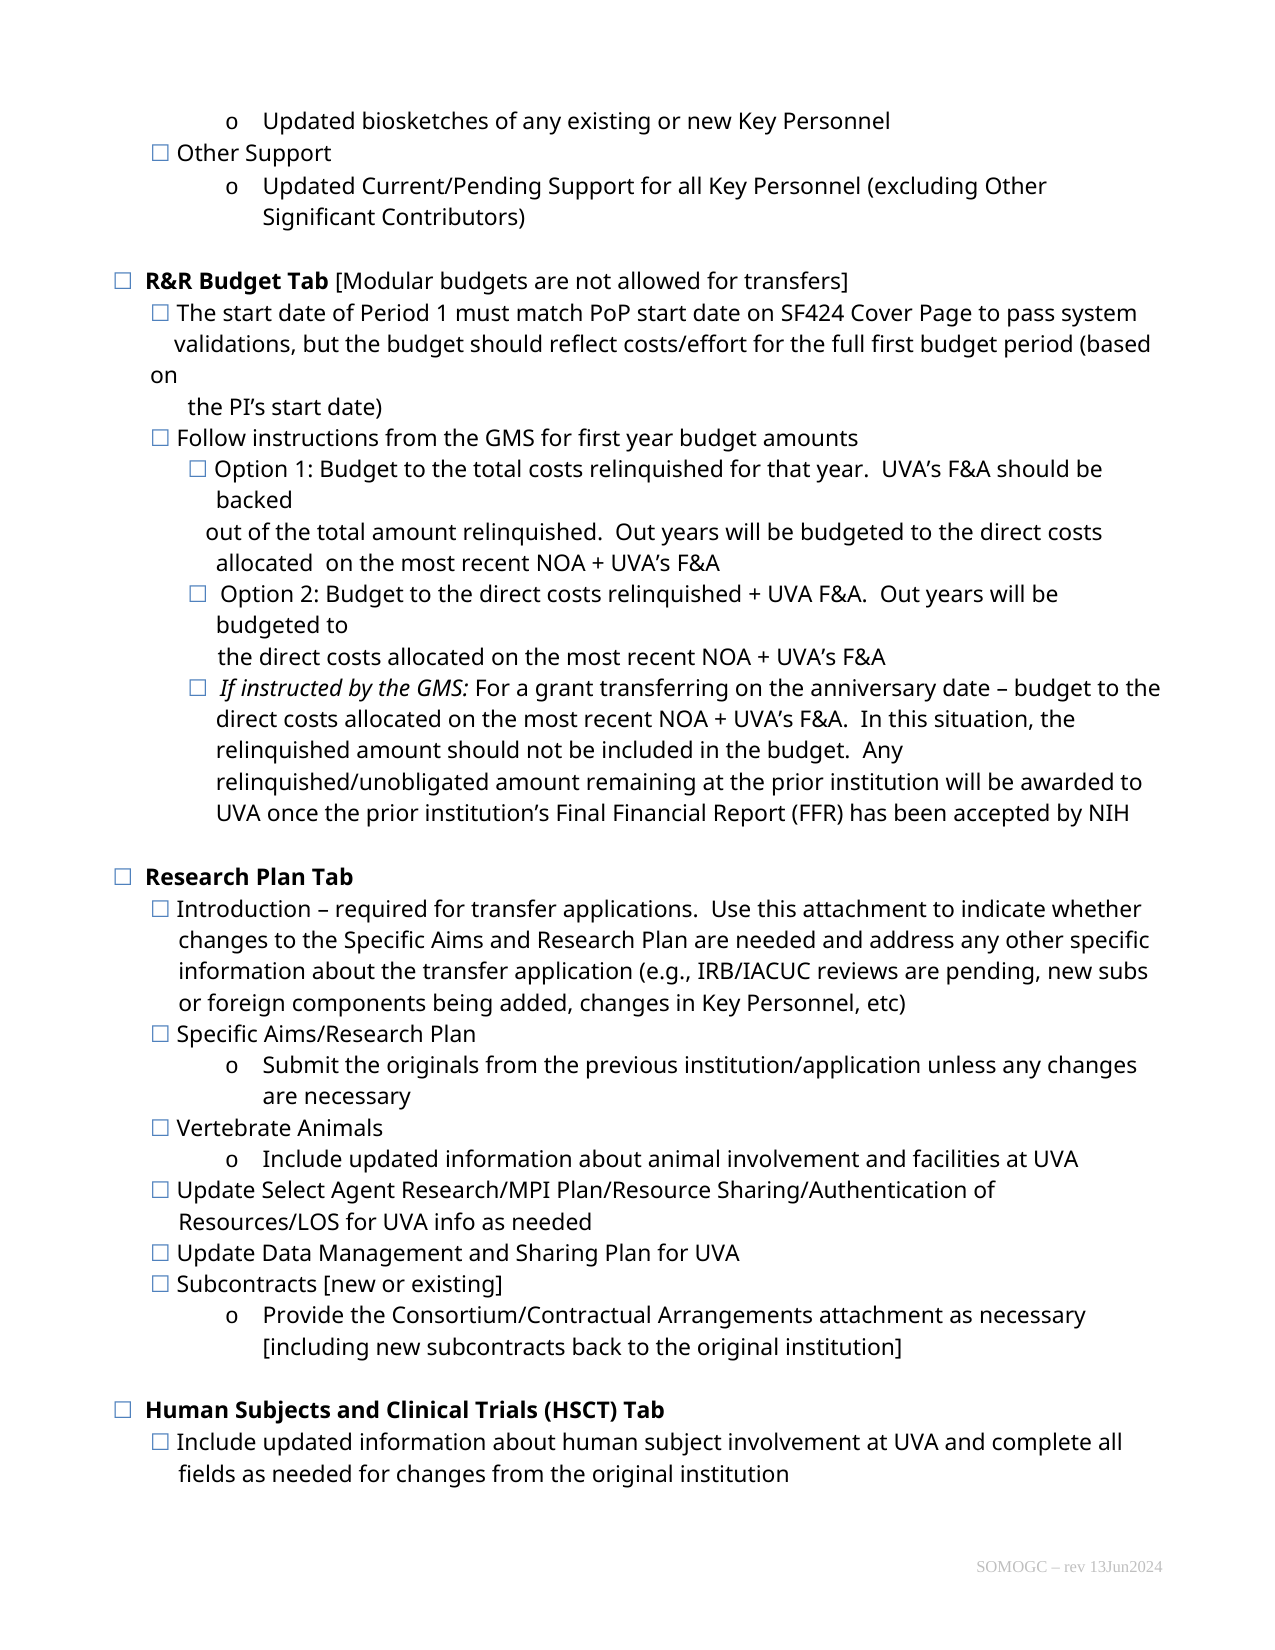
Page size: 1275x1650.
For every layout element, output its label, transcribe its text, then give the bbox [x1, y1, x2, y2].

list If instructed by the GMS: For a grant transferring on the anniversary date – budget to the direct costs allocated on the most recent NOA + UVA’s F&A. In this situation, the relinquished amount should not be included in the budget. Any relinquished/unobligated amount remaining at the prior institution will be awarded to UVA once the prior institution’s Final Financial Report (FFR) has been accepted by NIH [187, 672, 1162, 828]
list Vertebrate Animals [150, 1112, 1162, 1143]
list Include updated information about human subject involvement at UVA and complete all fields as needed for changes from the original institution [150, 1426, 1162, 1489]
list Human Subjects and Clinical Trials (HSCT) Tab [112, 1394, 1162, 1425]
list Follow instructions from the GMS for first year budget amounts [150, 422, 1162, 453]
list Option 1: Budget to the total costs relinquished for that year. UVA’s F&A should be backed [187, 453, 1162, 516]
list the PI’s start date) [150, 391, 1162, 422]
list Other Support [150, 137, 1162, 169]
list Introduction – required for transfer applications. Use this attachment to indicate whether changes to the Specific Aims and Research Plan are needed and address any other specific information about the transfer application (e.g., IRB/IACUC reviews are pending, new subs or foreign components being added, changes in Key Personnel, etc) [150, 893, 1162, 1018]
list Update Data Management and Sharing Plan for UVA [150, 1237, 1162, 1268]
list Option 2: Budget to the direct costs relinquished + UVA F&A. Out years will be budgeted to [187, 578, 1162, 641]
list out of the total amount relinquished. Out years will be budgeted to the direct costs allocated on the most recent NOA + UVA’s F&A [187, 516, 1162, 578]
list Subcontracts [new or existing] [150, 1268, 1162, 1299]
list Updated Current/Pending Support for all Key Personnel (excluding Other Significant Contributors) [225, 170, 1162, 232]
list Specific Aims/Research Plan [150, 1018, 1162, 1049]
list Submit the originals from the previous institution/application unless any changes are necessary [225, 1049, 1162, 1112]
list Provide the Consortium/Contractual Arrangements attachment as necessary [including new subcontracts back to the original institution] [225, 1299, 1162, 1362]
list the direct costs allocated on the most recent NOA + UVA’s F&A [187, 641, 1162, 672]
list R&R Budget Tab [Modular budgets are not allowed for transfers] [112, 264, 1162, 296]
list validations, but the budget should reflect costs/effort for the full first budget period (based on [150, 328, 1162, 391]
list Research Plan Tab [112, 860, 1162, 892]
list Update Select Agent Research/MPI Plan/Resource Sharing/Authentication of Resources/LOS for UVA info as needed [150, 1174, 1162, 1237]
list Include updated information about animal involvement and facilities at UVA [225, 1143, 1162, 1174]
list Updated biosketches of any existing or new Key Personnel [225, 105, 1162, 136]
list The start date of Period 1 must match PoP start date on SF424 Cover Page to pass system [150, 297, 1162, 328]
